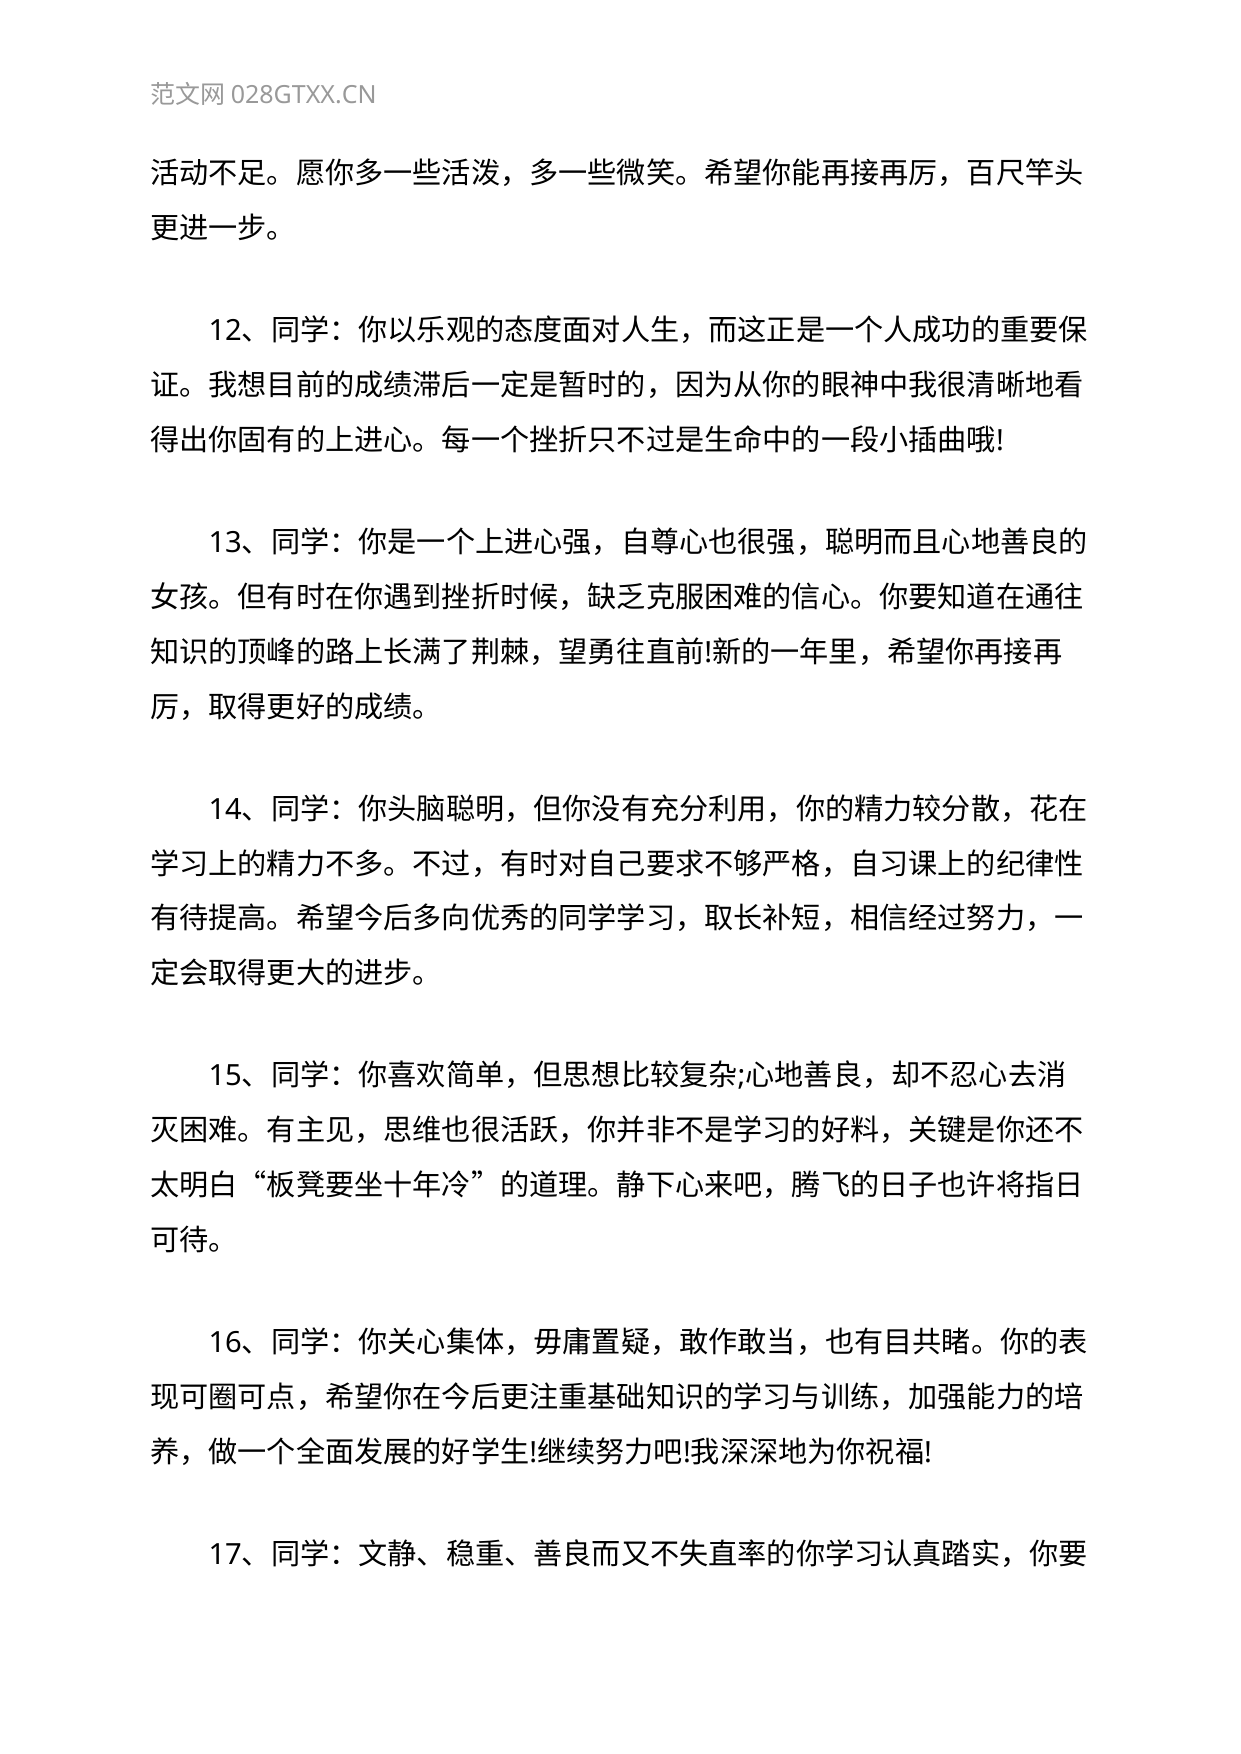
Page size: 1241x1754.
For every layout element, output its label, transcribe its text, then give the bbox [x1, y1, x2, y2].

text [150, 150, 1090, 247]
text 16、同学：你关心集体，毋庸置疑，敢作敢当，也有目共睹。你的表现可圈可点，希望你在今后更注重基础知识的学习与训练，加强能力的培养，做一个全面发展的好学生!继续努力吧!我深深地为你祝福! [150, 1318, 1090, 1471]
text 12、同学：你以乐观的态度面对人生，而这正是一个人成功的重要保证。我想目前的成绩滞后一定是暂时的，因为从你的眼神中我很清晰地看得出你固有的上进心。每一个挫折只不过是生命中的一段小插曲哦! [150, 307, 1090, 459]
text 13、同学：你是一个上进心强，自尊心也很强，聪明而且心地善良的女孩。但有时在你遇到挫折时候，缺乏克服困难的信心。你要知道在通往知识的顶峰的路上长满了荆棘，望勇往直前!新的一年里，希望你再接再厉，取得更好的成绩。 [150, 518, 1090, 726]
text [150, 1530, 1090, 1573]
text 14、同学：你头脑聪明，但你没有充分利用，你的精力较分散，花在学习上的精力不多。不过，有时对自己要求不够严格，自习课上的纪律性有待提高。希望今后多向优秀的同学学习，取长补短，相信经过努力，一定会取得更大的进步。 [150, 785, 1090, 992]
text 15、同学：你喜欢简单，但思想比较复杂;心地善良，却不忍心去消灭困难。有主见，思维也很活跃，你并非不是学习的好料，关键是你还不太明白“板凳要坐十年冷”的道理。静下心来吧，腾飞的日子也许将指日可待。 [150, 1052, 1090, 1259]
